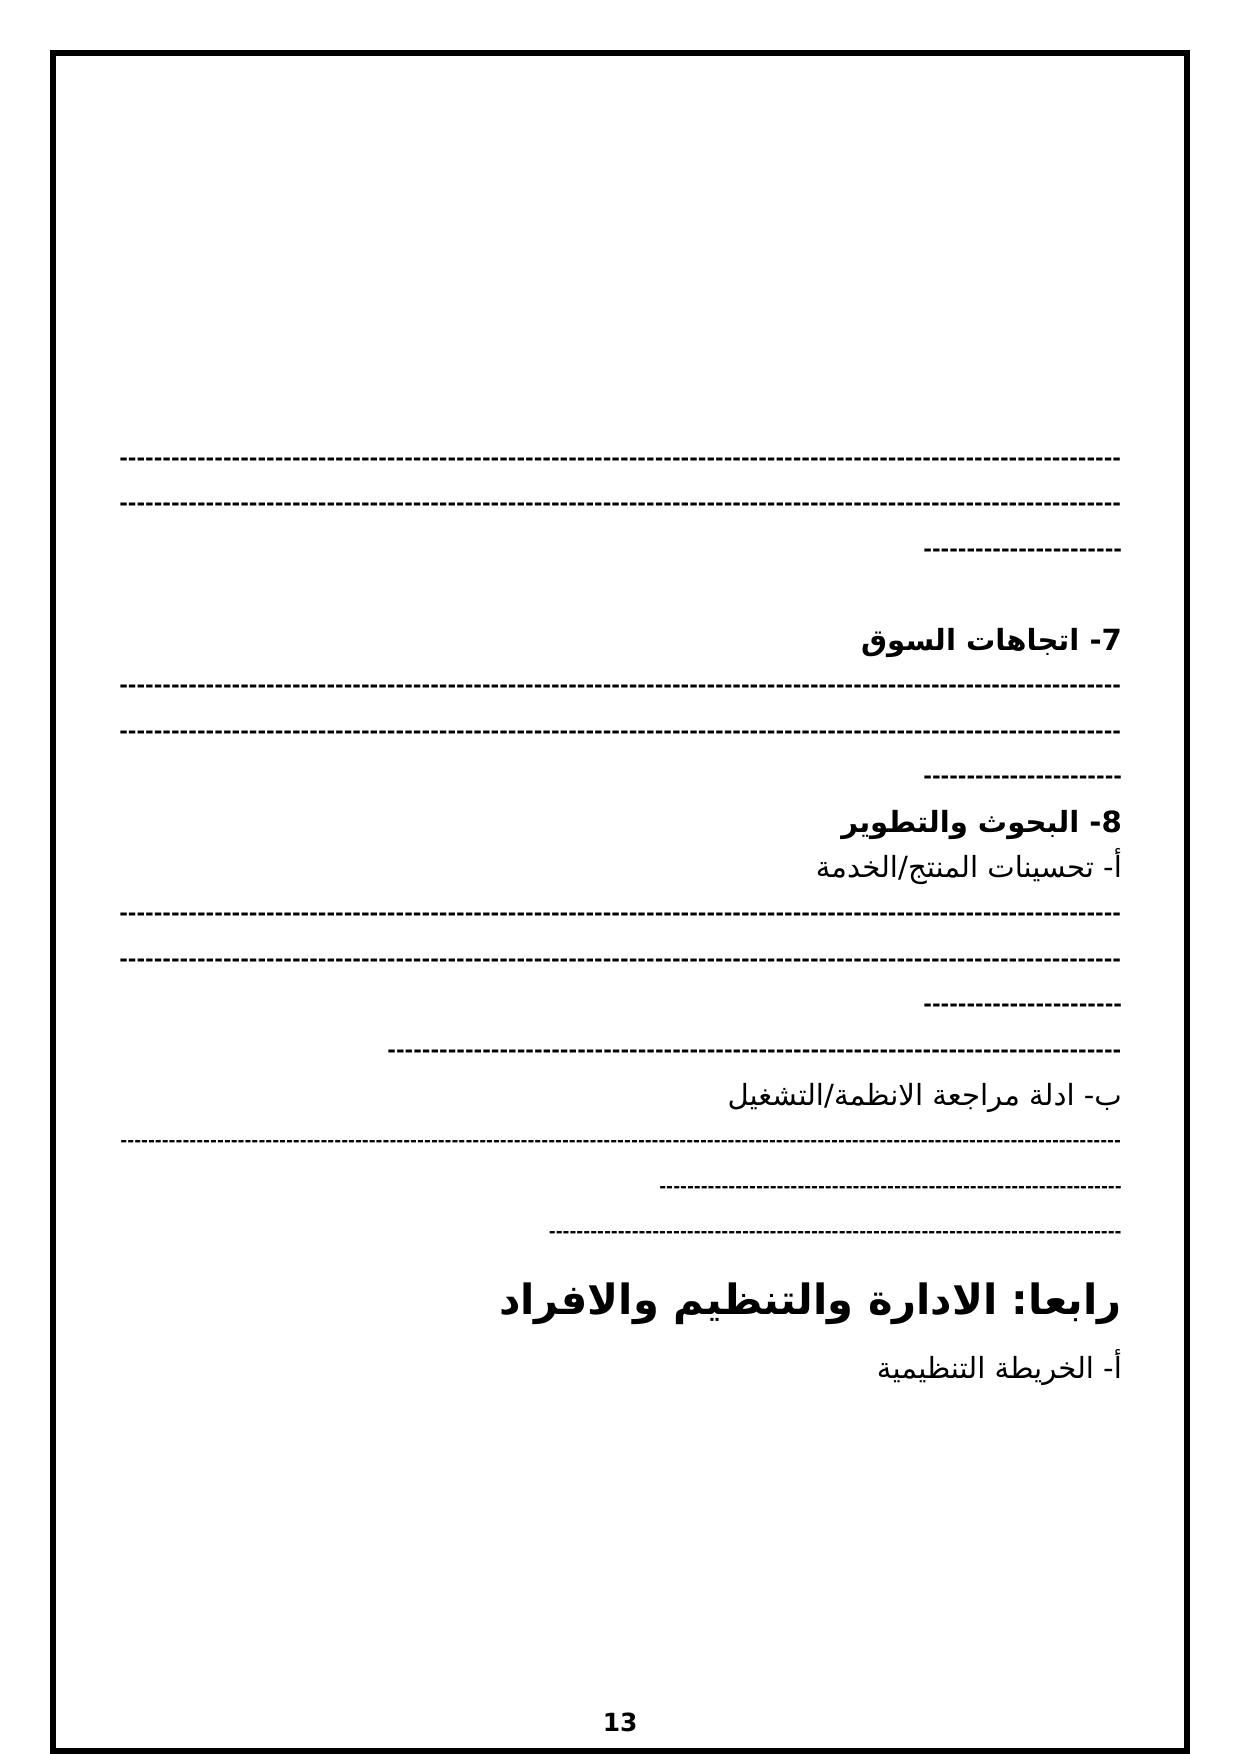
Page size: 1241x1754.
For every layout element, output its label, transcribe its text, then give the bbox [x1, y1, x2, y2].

text 7- اتجاهات السوق [118, 617, 1122, 663]
text ----------------------------------------------------------------------------------- [118, 1209, 1122, 1255]
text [118, 435, 1122, 572]
text ------------------------------------------------------------------------------------- [118, 1027, 1122, 1073]
text -------------------------------------------------------------------------------------------------------------------------------------------------------------------------------------------------------------------- [118, 1118, 1122, 1209]
text رابعا: الادارة والتنظيم والافراد [118, 1255, 1122, 1346]
text 8- البحوث والتطوير [118, 799, 1122, 845]
text ب- ادلة مراجعة الانظمة/التشغيل [118, 1073, 1122, 1118]
text أ- تحسينات المنتج/الخدمة [118, 845, 1122, 891]
text أ- الخريطة التنظيمية [118, 1346, 1122, 1391]
